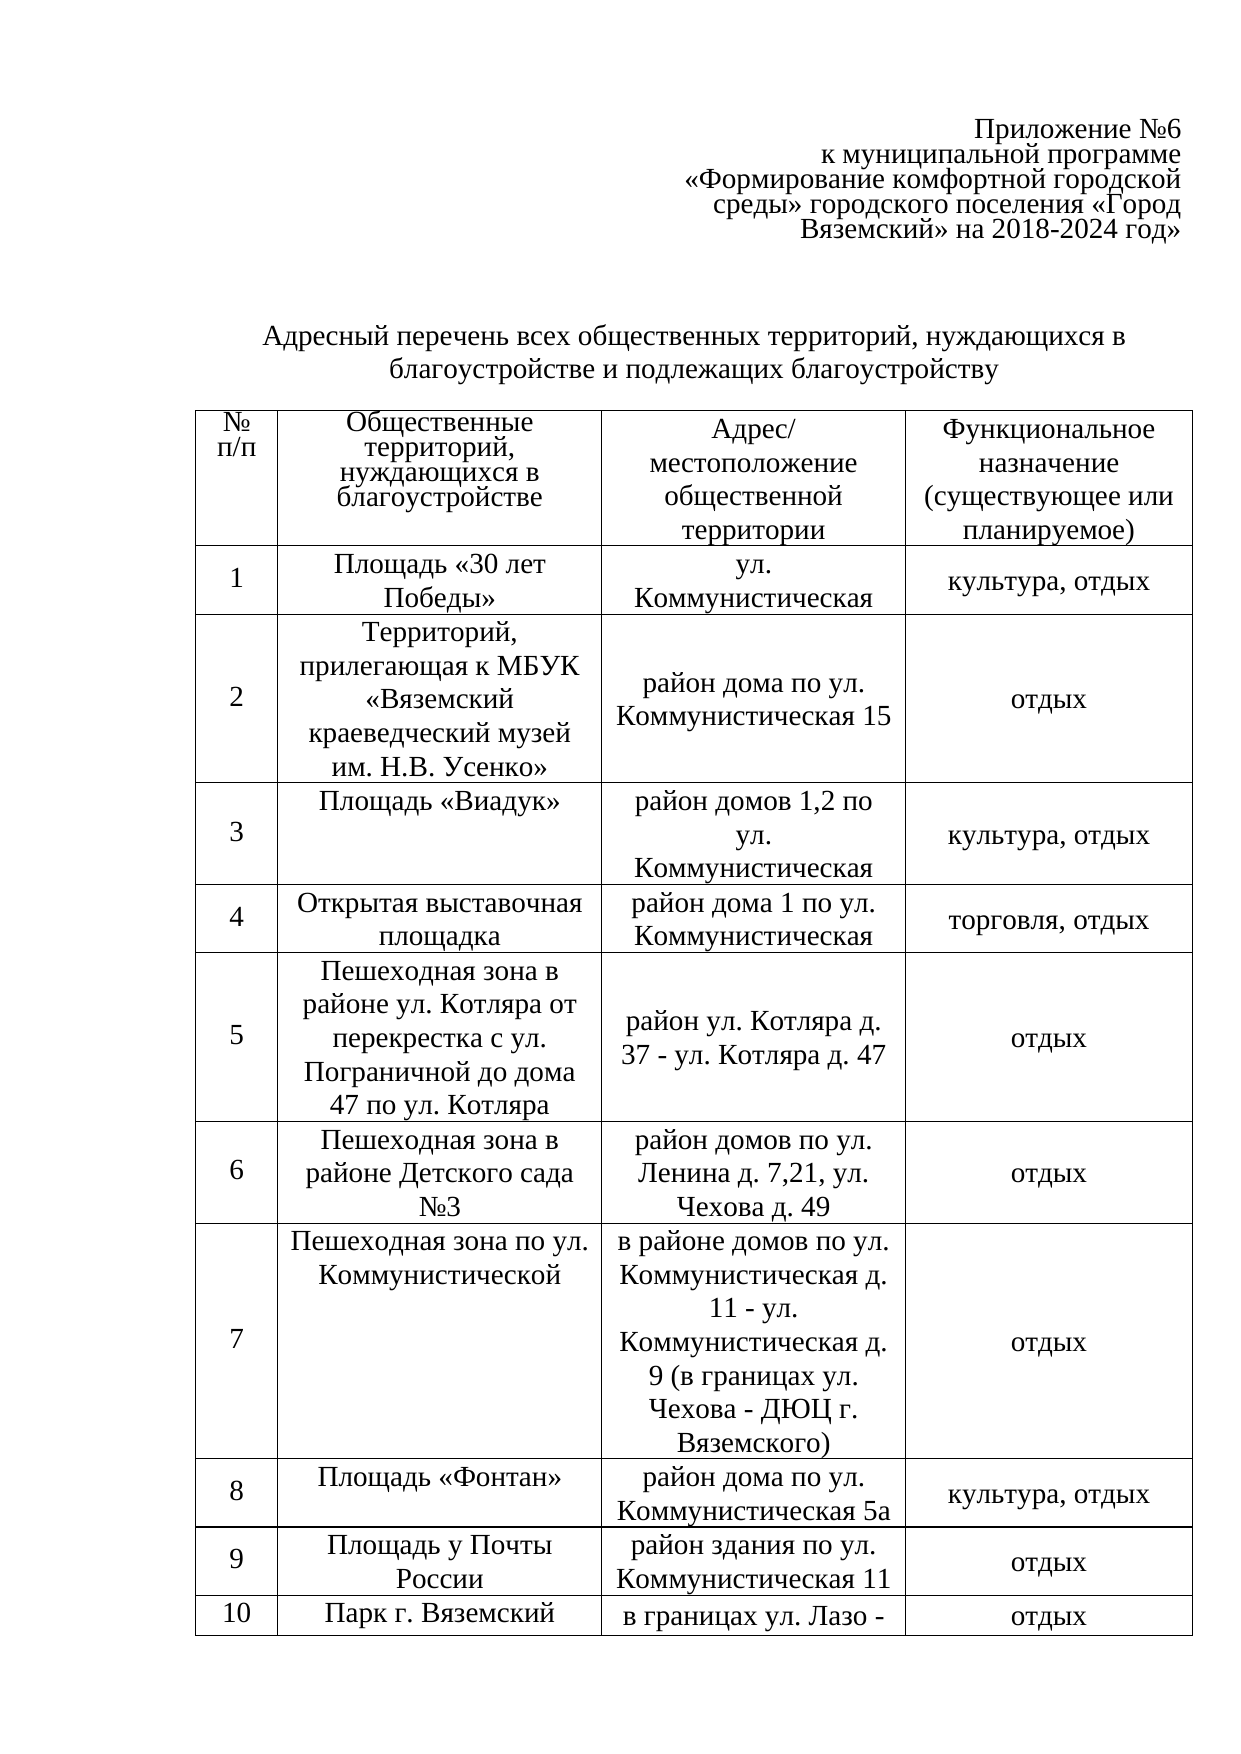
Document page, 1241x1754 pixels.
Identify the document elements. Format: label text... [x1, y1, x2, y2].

table_cell 6 [196, 1122, 277, 1222]
table_cell район домов по ул. Ленина д. 7,21, ул. Чехова д. 49 [602, 1122, 905, 1222]
table_cell 8 [196, 1459, 277, 1526]
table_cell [602, 1596, 905, 1635]
table_cell 5 [196, 953, 277, 1121]
table_cell отдых [906, 615, 1192, 782]
table_header Общественные территорий, нуждающихся в благоустройстве [278, 411, 601, 545]
table_cell район дома 1 по ул. Коммунистическая [602, 885, 905, 952]
table_header Адрес/ местоположение общественной территории [602, 411, 905, 545]
table_cell район ул. Котляра д. 37 - ул. Котляра д. 47 [602, 953, 905, 1121]
table_cell в районе домов по ул. Коммунистическая д. 11 - ул. Коммунистическая д. 9 (в границах ул. Чехова - ДЮЦ г. Вяземского) [602, 1224, 905, 1458]
table_cell Площадь у Почты России [278, 1528, 601, 1594]
table_cell Площадь «Фонтан» [278, 1459, 601, 1526]
table_cell культура, отдых [906, 546, 1192, 613]
text «Формирование комфортной городской [207, 168, 947, 193]
table_cell Площадь «Виадук» [278, 783, 601, 884]
text Адресный перечень всех общественных территорий, нуждающихся в благоустройстве и подлежащих благоустройству [207, 318, 1181, 385]
text Приложение №6 [207, 118, 1181, 143]
table_cell торговля, отдых [906, 885, 1192, 952]
table_cell Пешеходная зона в районе ул. Котляра от перекрестка с ул. Пограничной до дома 47 по ул. Котляра [278, 953, 601, 1121]
table_header № п/п [196, 411, 277, 545]
table_cell отдых [906, 1122, 1192, 1222]
table_cell 9 [196, 1528, 277, 1594]
table_cell Территорий, прилегающая к МБУК «Вяземский краеведческий музей им. Н.В. Усенко» [278, 615, 601, 782]
table_cell 7 [196, 1224, 277, 1458]
table_cell отдых [906, 1224, 1192, 1458]
table_cell ул. Коммунистическая [602, 546, 905, 613]
table_cell район дома по ул. Коммунистическая 15 [602, 615, 905, 782]
text Вяземский» на 2018-2024 год» [207, 218, 1181, 243]
table_cell 2 [196, 615, 277, 782]
table_cell 1 [196, 546, 277, 613]
text «Формирование комфортной городской [950, 168, 1181, 193]
table_cell Парк г. Вяземский [278, 1596, 601, 1635]
table_header Функциональное назначение (существующее или планируемое) [906, 411, 1192, 545]
table_cell отдых [906, 1528, 1192, 1594]
table_cell район домов 1,2 по ул. Коммунистическая [602, 783, 905, 884]
table_cell культура, отдых [906, 1459, 1192, 1526]
text среды» городского поселения «Город [207, 193, 1181, 218]
table_cell Площадь «30 лет Победы» [278, 546, 601, 613]
table_cell Пешеходная зона в районе Детского сада №3 [278, 1122, 601, 1222]
table_cell район дома по ул. Коммунистическая 5а [602, 1459, 905, 1526]
table_cell культура, отдых [906, 783, 1192, 884]
table_cell отдых [906, 1596, 1192, 1635]
table_cell 4 [196, 885, 277, 952]
table_cell Открытая выставочная площадка [278, 885, 601, 952]
text к муниципальной программе [207, 143, 1181, 168]
table_cell 3 [196, 783, 277, 884]
table_cell 10 [196, 1596, 277, 1635]
table_cell Пешеходная зона по ул. Коммунистической [278, 1224, 601, 1458]
table_cell отдых [906, 953, 1192, 1121]
table_cell район здания по ул. Коммунистическая 11 [602, 1528, 905, 1594]
